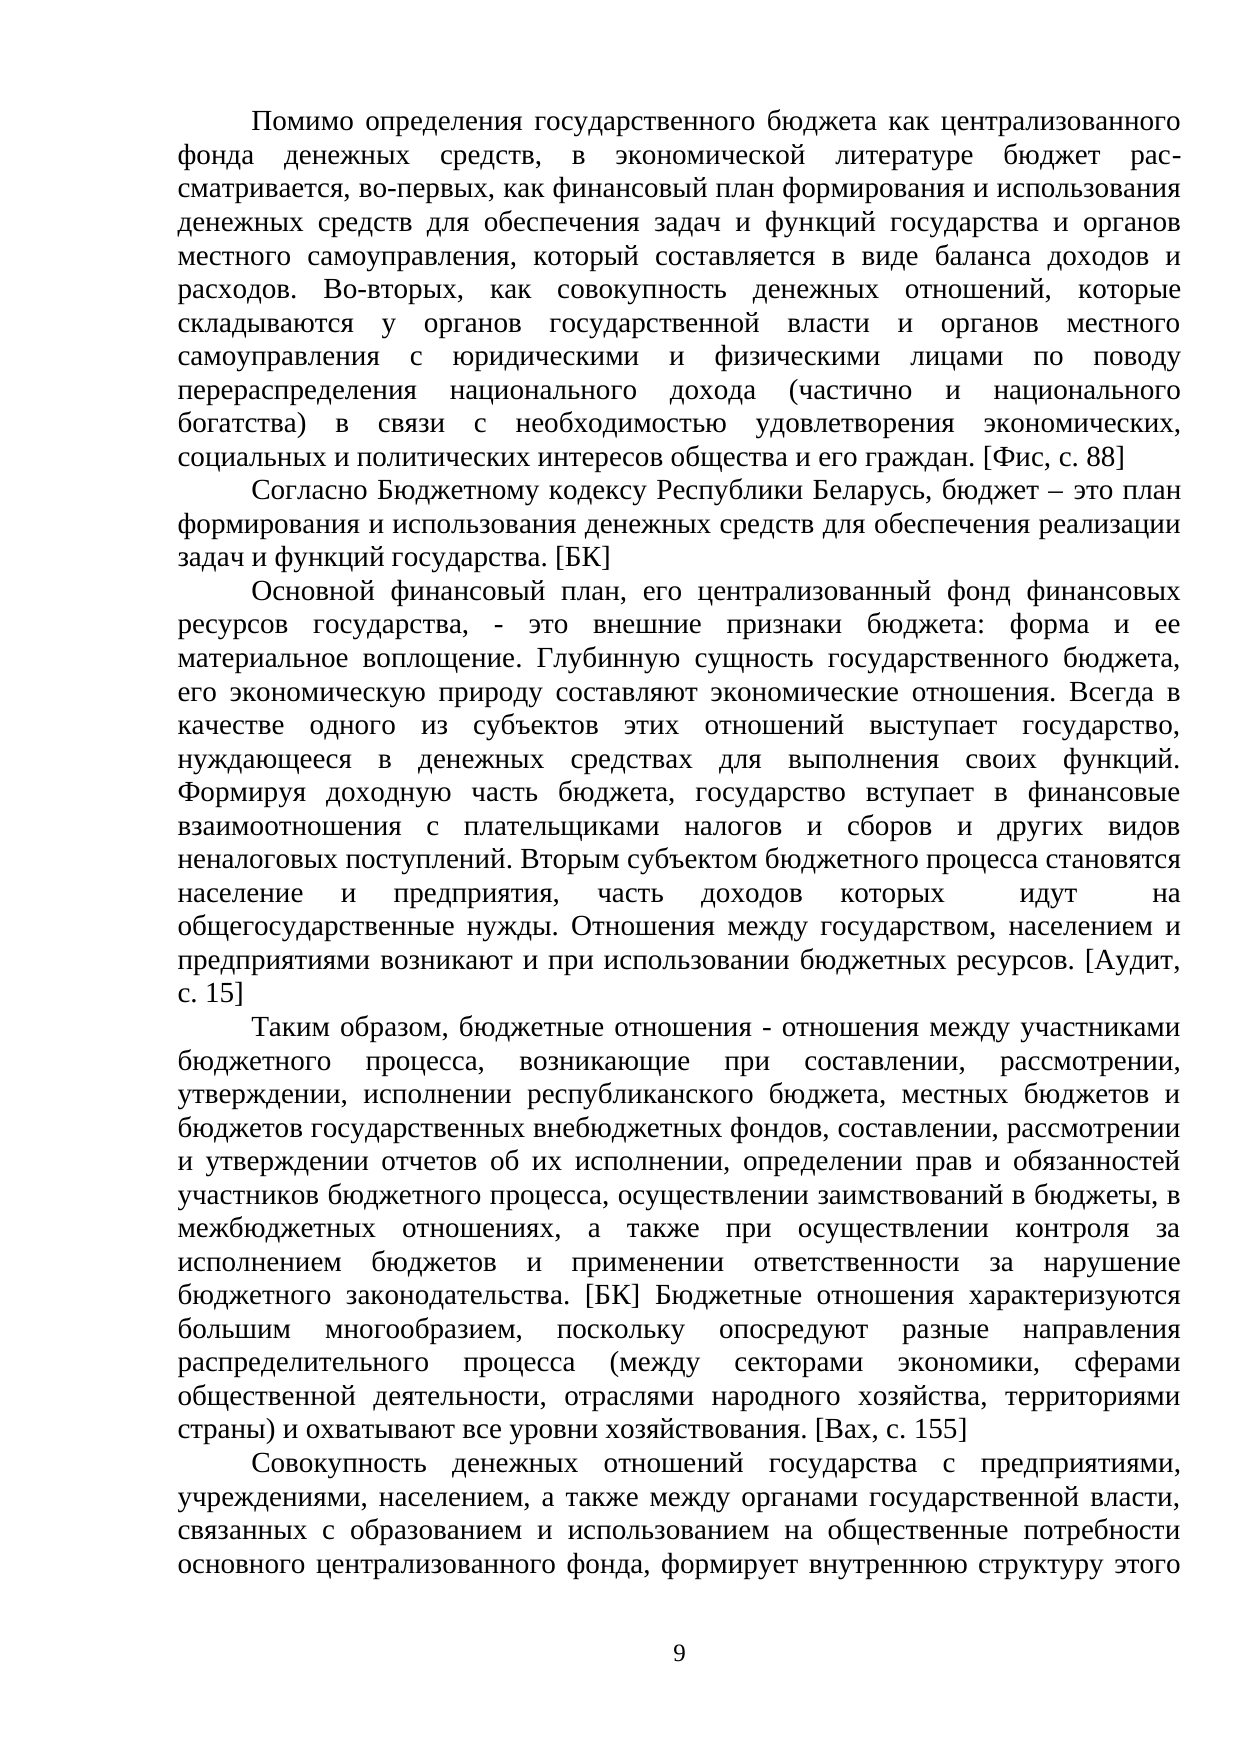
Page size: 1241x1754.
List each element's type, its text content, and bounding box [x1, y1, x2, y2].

text Помимо определения государственного бюджета как централизованного фонда денежных средств, в экономической литературе бюджет рассматривается, во-первых, как финансовый план формирования и использования денежных средств для обеспечения задач и функций государства и органов местного самоуправления, который составляется в виде баланса доходов и расходов. Во-вторых, как совокупность денежных отношений, которые складываются у органов государственной власти и органов местного самоуправления с юридическими и физическими лицами по поводу перераспределения национального дохода (частично и национального богатства) в связи с необходимостью удовлетворения экономических, социальных и политических интересов общества и его граждан. [Фис, с. 88] [177, 103, 1181, 472]
text Согласно Бюджетному кодексу Республики Беларусь, бюджет – это план формирования и использования денежных средств для обеспечения реализации задач и функций государства. [БК] [177, 472, 1181, 573]
text Основной финансовый план, его централизованный фонд финансовых ресурсов государства, - это внешние признаки бюджета: форма и ее материальное воплощение. Глубинную сущность государственного бюджета, его экономическую природу составляют экономические отношения. Всегда в качестве одного из субъектов этих отношений выступает государство, нуждающееся в денежных средствах для выполнения своих функций. Формируя доходную часть бюджета, государство вступает в финансовые взаимоотношения с плательщиками налогов и сборов и других видов неналоговых поступлений. Вторым субъектом бюджетного процесса становятся население и предприятия, часть доходов которых идут на общегосударственные нужды. Отношения между государством, населением и предприятиями возникают и при использовании бюджетных ресурсов. [Аудит, с. 15] [177, 573, 1181, 1009]
text Таким образом, бюджетные отношения - отношения между участниками бюджетного процесса, возникающие при составлении, рассмотрении, утверждении, исполнении республиканского бюджета, местных бюджетов и бюджетов государственных внебюджетных фондов, составлении, рассмотрении и утверждении отчетов об их исполнении, определении прав и обязанностей участников бюджетного процесса, осуществлении заимствований в бюджеты, в межбюджетных отношениях, а также при осуществлении контроля за исполнением бюджетов и применении ответственности за нарушение бюджетного законодательства. [БК] Бюджетные отношения характеризуются большим многообразием, поскольку опосредуют разные направления распределительного процесса (между секторами экономики, сферами общественной деятельности, отраслями народного хозяйства, территориями страны) и охватывают все уровни хозяйствования. [Вах, с. 155] [177, 1009, 1181, 1445]
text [177, 1445, 1181, 1579]
